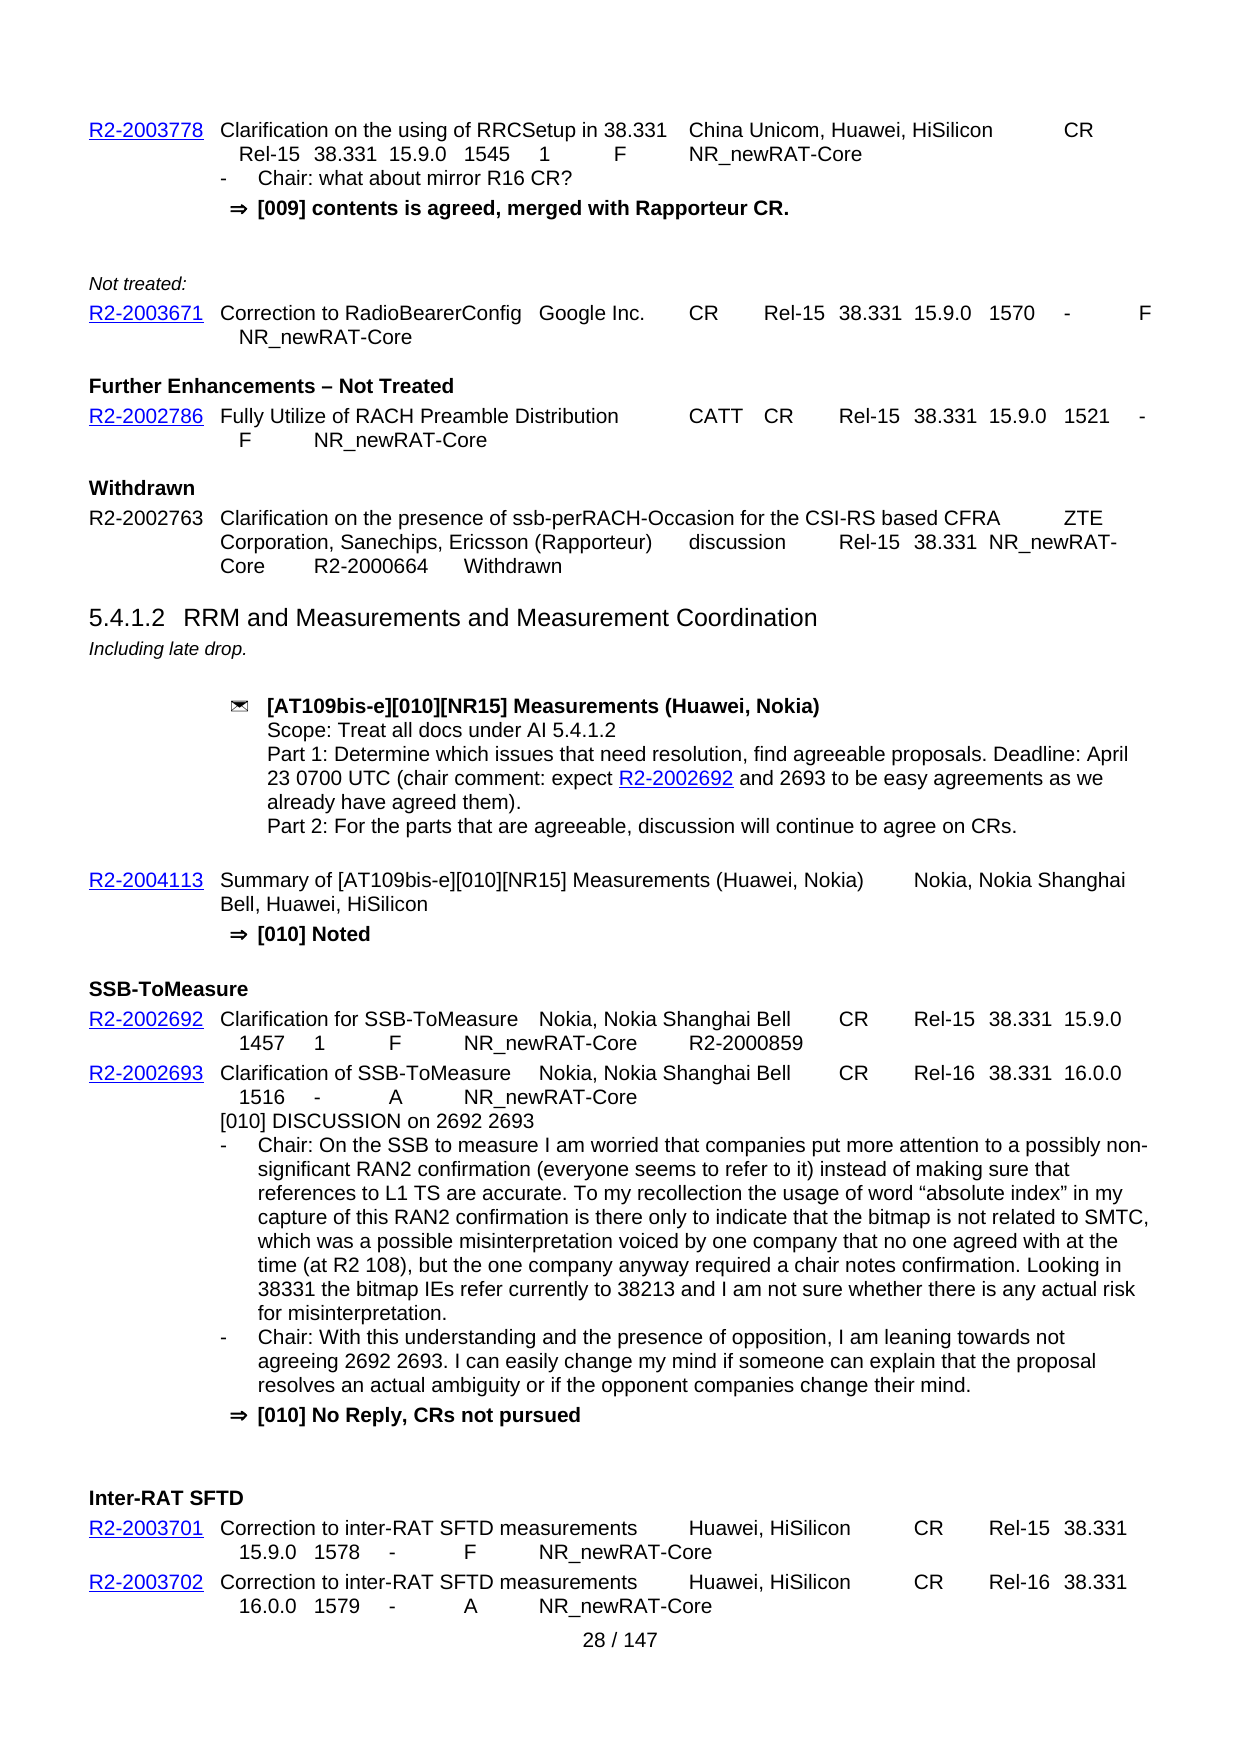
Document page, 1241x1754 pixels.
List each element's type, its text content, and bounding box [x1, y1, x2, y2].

text [010] DISCUSSION on 2692 2693 [220, 1109, 1152, 1133]
title SSB-ToMeasure [89, 977, 1152, 1001]
title R2-2003701 Correction to inter-RAT SFTD measurements Huawei, HiSilicon CR Rel-15 38.331 15.9.0 1578 - F NR_newRAT-Core [89, 1516, 1152, 1563]
text Including late drop. [89, 638, 1152, 659]
title R2-2003671 Correction to RadioBearerConfig Google Inc. CR Rel-15 38.331 15.9.0 1570 - F NR_newRAT-Core [89, 301, 1152, 348]
title R2-2003778 Clarification on the using of RRCSetup in 38.331 China Unicom, Huawei, HiSilicon CR Rel-15 38.331 15.9.0 1545 1 F NR_newRAT-Core [89, 118, 1152, 166]
title R2-2003702 Correction to inter-RAT SFTD measurements Huawei, HiSilicon CR Rel-16 38.331 16.0.0 1579 - A NR_newRAT-Core [89, 1570, 1152, 1618]
text [009] contents is agreed, merged with Rapporteur CR. [229, 196, 1152, 221]
title R2-2002786 Fully Utilize of RACH Preamble Distribution CATT CR Rel-15 38.331 15.9.0 1521 - F NR_newRAT-Core [89, 404, 1152, 452]
text [010] No Reply, CRs not pursued [229, 1403, 1152, 1427]
text Further Enhancements – Not Treated [89, 373, 1152, 397]
text Scope: Treat all docs under AI 5.4.1.2 [267, 718, 1152, 742]
title R2-2002693 Clarification of SSB-ToMeasure Nokia, Nokia Shanghai Bell CR Rel-16 38.331 16.0.0 1516 - A NR_newRAT-Core [89, 1061, 1152, 1109]
subtitle 5.4.1.2 RRM and Measurements and Measurement Coordination [89, 603, 1152, 631]
title R2-2002763 Clarification on the presence of ssb-perRACH-Occasion for the CSI-RS based CFRA ZTE Corporation, Sanechips, Ericsson (Rapporteur) discussion Rel-15 38.331 NR_newRAT-Core R2-2000664 Withdrawn [89, 506, 1152, 578]
text - Chair: what about mirror R16 CR? [220, 166, 1152, 190]
text [010] Noted [229, 922, 1152, 946]
text [AT109bis-e][010][NR15] Measurements (Huawei, Nokia) [229, 694, 1152, 718]
text Part 2: For the parts that are agreeable, discussion will continue to agree on CRs. [267, 813, 1152, 837]
text Withdrawn [89, 476, 1152, 499]
text - Chair: With this understanding and the presence of opposition, I am leaning towards not agreeing 2692 2693. I can easily change my mind if someone can explain that the proposal resolves an actual ambiguity or if the opponent companies change their mind. [220, 1324, 1152, 1396]
text Not treated: [89, 273, 1152, 294]
title Inter-RAT SFTD [89, 1485, 1152, 1509]
text Part 1: Determine which issues that need resolution, find agreeable proposals. Deadline: April 23 0700 UTC (chair comment: expect R2-2002692 and 2693 to be easy agreements as we already have agreed them). [267, 742, 1152, 813]
title R2-2004113 Summary of [AT109bis-e][010][NR15] Measurements (Huawei, Nokia) Nokia, Nokia Shanghai Bell, Huawei, HiSilicon [89, 868, 1152, 916]
text - Chair: On the SSB to measure I am worried that companies put more attention to a possibly non-significant RAN2 confirmation (everyone seems to refer to it) instead of making sure that references to L1 TS are accurate. To my recollection the usage of word “absolute index” in my capture of this RAN2 confirmation is there only to indicate that the bitmap is not related to SMTC, which was a possible misinterpretation voiced by one company that no one agreed with at the time (at R2 108), but the one company anyway required a chair notes confirmation. Looking in 38331 the bitmap IEs refer currently to 38213 and I am not sure whether there is any actual risk for misinterpretation. [220, 1133, 1152, 1324]
title R2-2002692 Clarification for SSB-ToMeasure Nokia, Nokia Shanghai Bell CR Rel-15 38.331 15.9.0 1457 1 F NR_newRAT-Core R2-2000859 [89, 1007, 1152, 1055]
